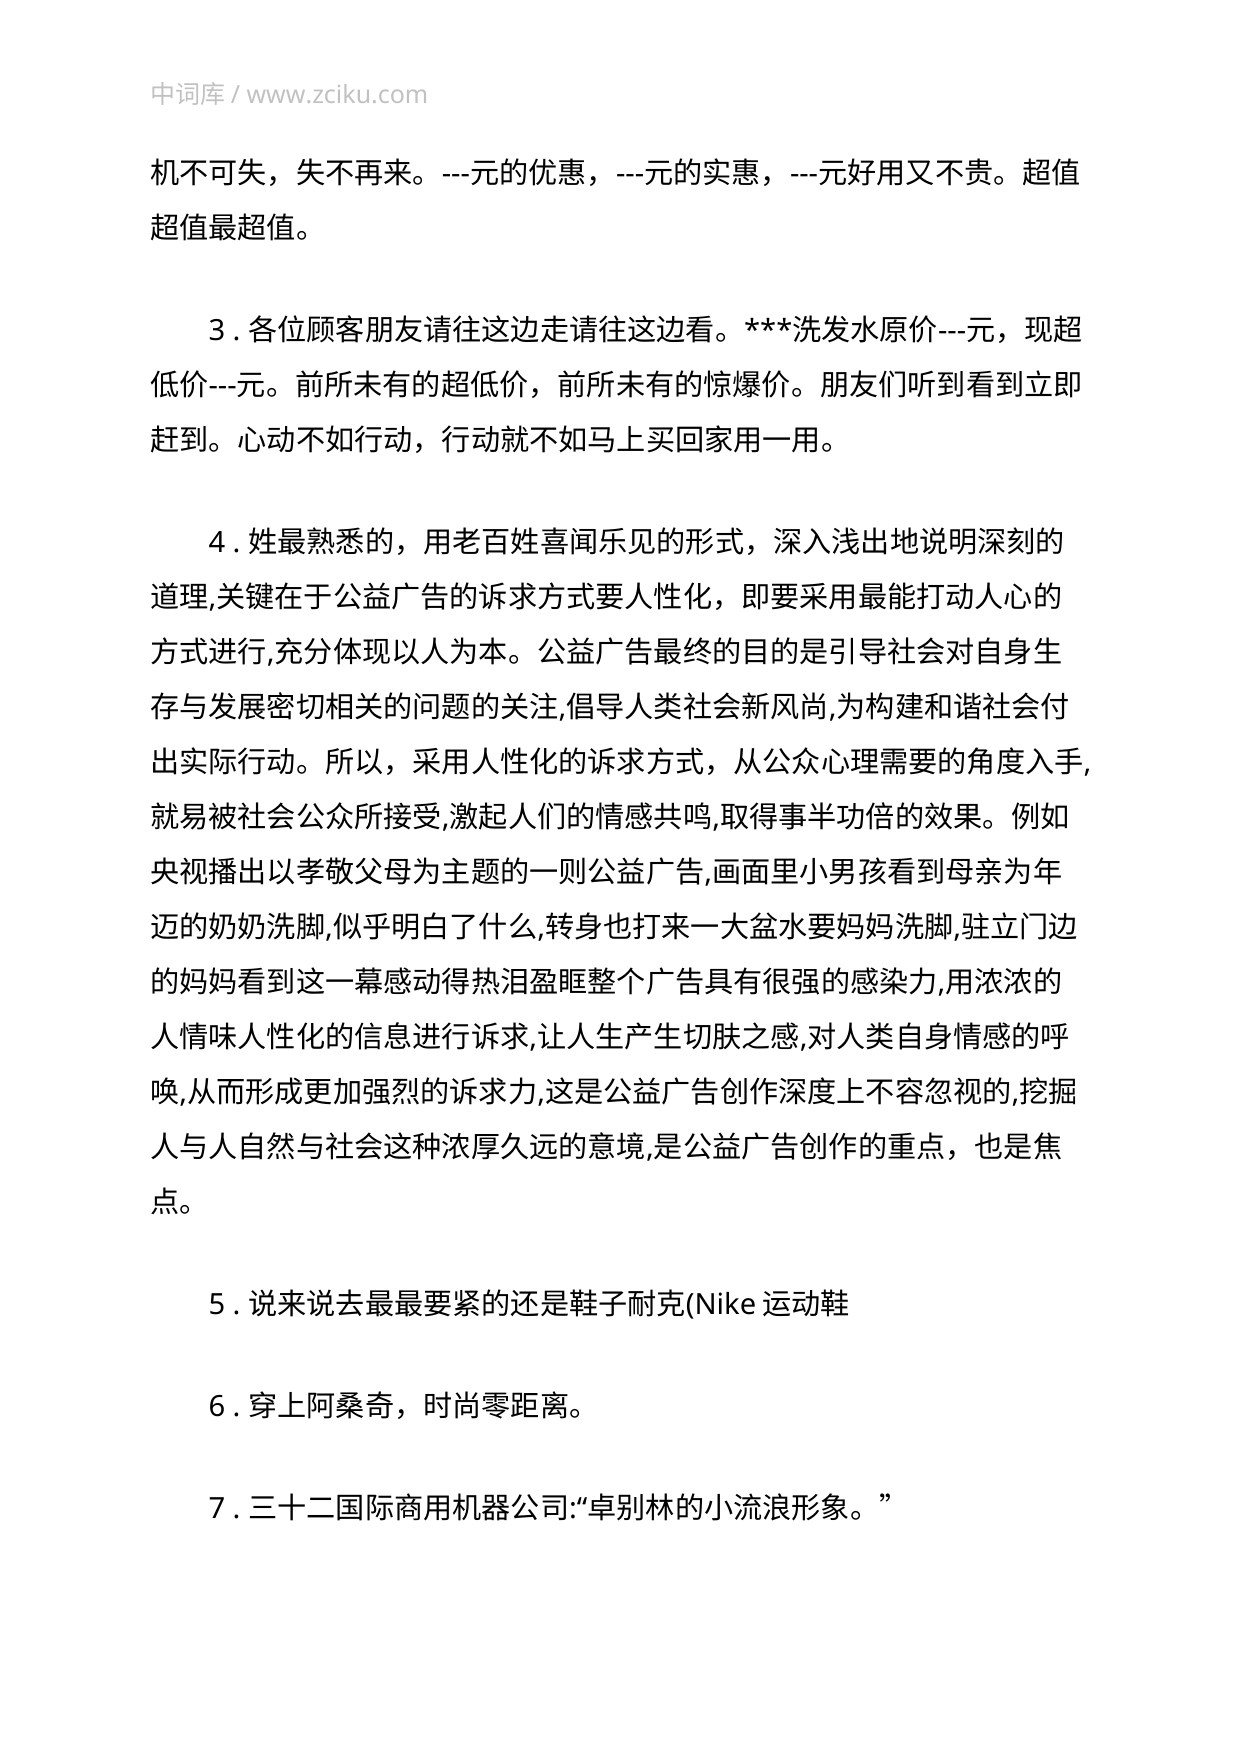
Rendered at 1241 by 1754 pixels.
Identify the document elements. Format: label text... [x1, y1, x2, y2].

text 6 . 穿上阿桑奇，时尚零距离。 [150, 1382, 1090, 1425]
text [150, 150, 1090, 247]
text 4 . 姓最熟悉的，用老百姓喜闻乐见的形式，深入浅出地说明深刻的道理,关键在于公益广告的诉求方式要人性化，即要采用最能打动人心的方式进行,充分体现以人为本。公益广告最终的目的是引导社会对自身生存与发展密切相关的问题的关注,倡导人类社会新风尚,为构建和谐社会付出实际行动。所以，采用人性化的诉求方式，从公众心理需要的角度入手,就易被社会公众所接受,激起人们的情感共鸣,取得事半功倍的效果。例如央视播出以孝敬父母为主题的一则公益广告,画面里小男孩看到母亲为年迈的奶奶洗脚,似乎明白了什么,转身也打来一大盆水要妈妈洗脚,驻立门边的妈妈看到这一幕感动得热泪盈眶整个广告具有很强的感染力,用浓浓的人情味人性化的信息进行诉求,让人生产生切肤之感,对人类自身情感的呼唤,从而形成更加强烈的诉求力,这是公益广告创作深度上不容忽视的,挖掘人与人自然与社会这种浓厚久远的意境,是公益广告创作的重点，也是焦点。 [150, 518, 1090, 1221]
text 3 . 各位顾客朋友请往这边走请往这边看。***洗发水原价---元，现超低价---元。前所未有的超低价，前所未有的惊爆价。朋友们听到看到立即赶到。心动不如行动，行动就不如马上买回家用一用。 [150, 307, 1090, 459]
text 7 . 三十二国际商用机器公司:“卓别林的小流浪形象。” [150, 1484, 1090, 1527]
text 5 . 说来说去最最要紧的还是鞋子耐克(Nike运动鞋 [150, 1280, 1090, 1323]
